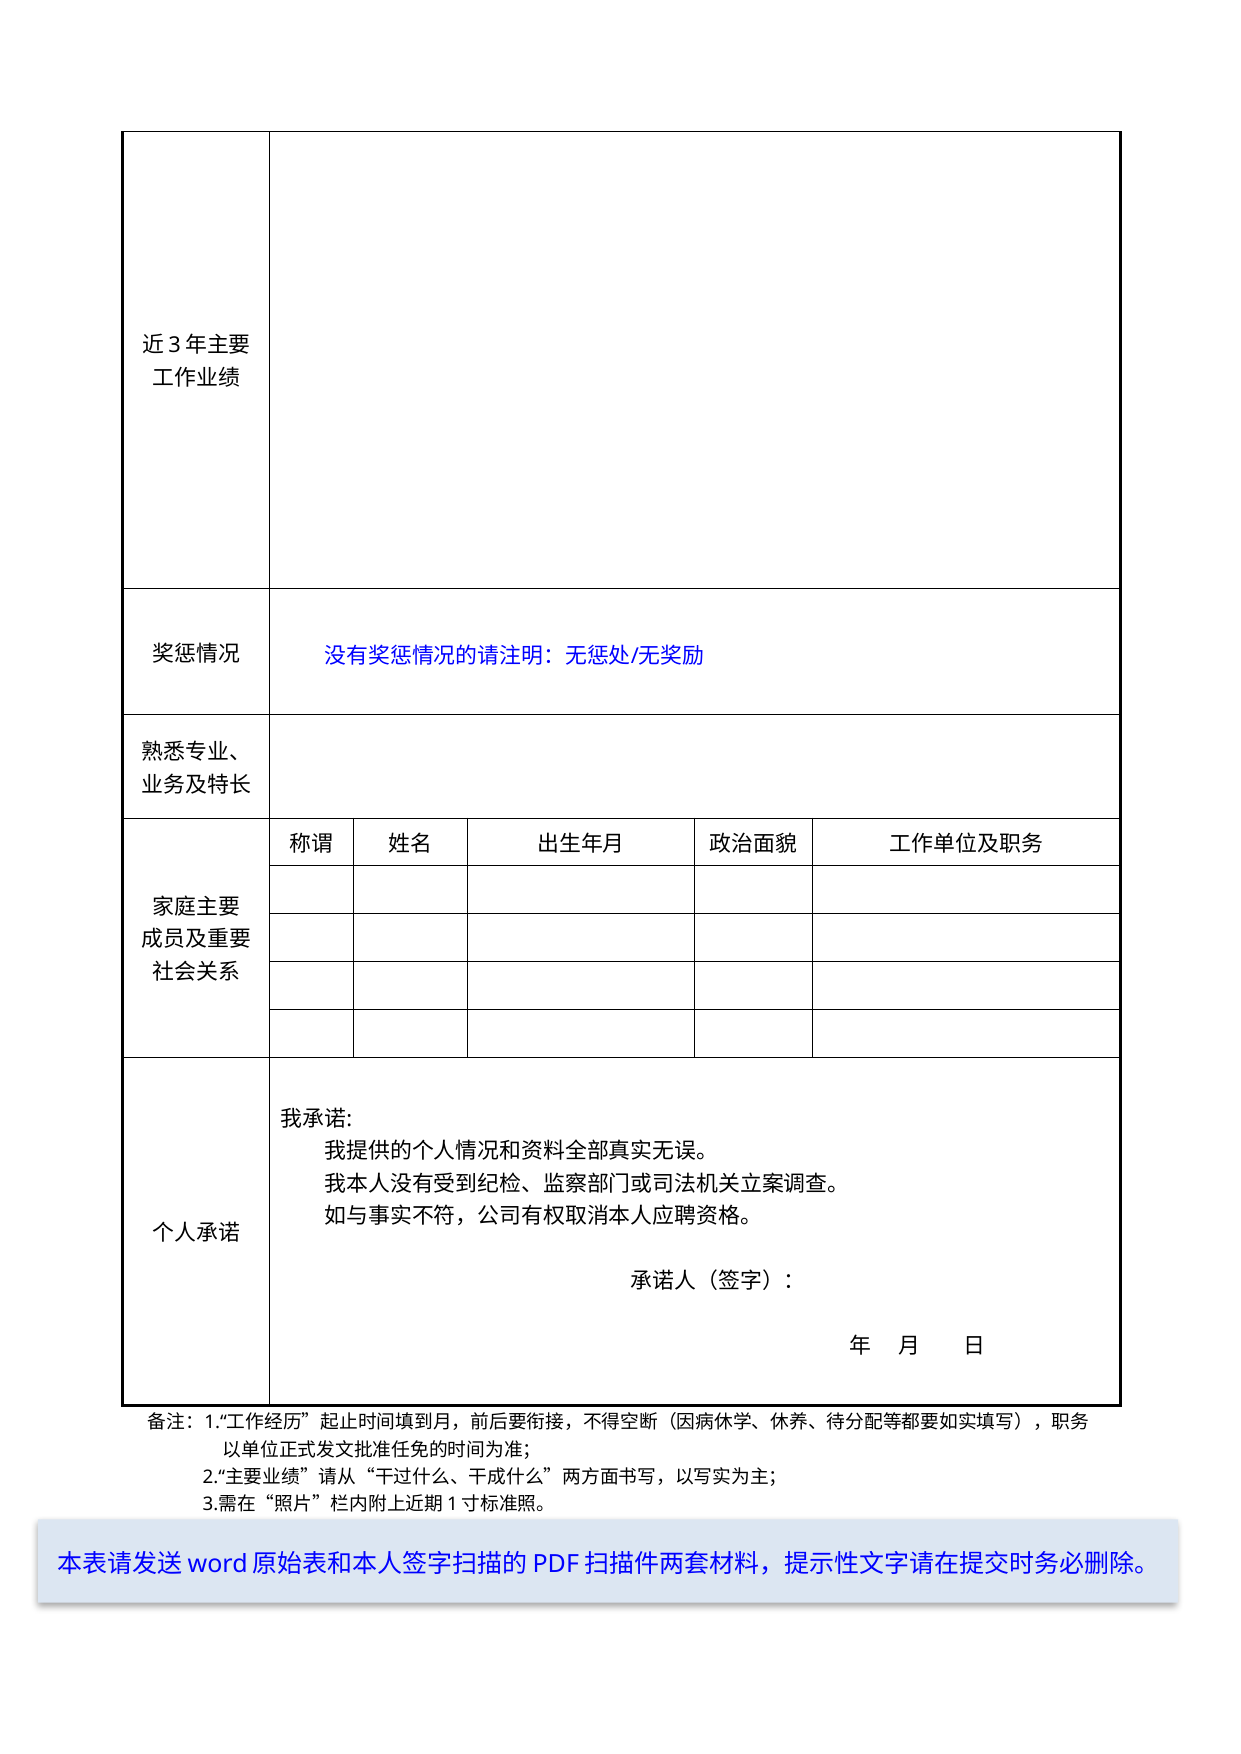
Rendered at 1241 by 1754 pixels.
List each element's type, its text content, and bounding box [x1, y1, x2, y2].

table_cell 姓名 [354, 819, 467, 865]
table_cell [270, 914, 353, 961]
table_cell [695, 1010, 812, 1056]
table_cell [354, 1010, 467, 1056]
text 3.需在“照片”栏内附上近期1寸标准照。 [202, 1489, 1092, 1516]
table_cell [695, 962, 812, 1009]
table_cell 我承诺: 我提供的个人情况和资料全部真实无误。 我本人没有受到纪检、监察部门或司法机关立案调查。 如与事实不符，公司有权取消本人应聘资格。 承诺人（签字）： 年 月 日 [270, 1058, 1119, 1404]
table_cell 出生年月 [468, 819, 694, 865]
table_cell [270, 132, 1119, 588]
table_cell 工作单位及职务 [813, 819, 1119, 865]
table_cell [270, 715, 1119, 817]
table_cell 熟悉专业、业务及特长 [124, 715, 269, 817]
table_cell [468, 1010, 694, 1056]
table_cell [813, 914, 1119, 961]
table_cell [813, 962, 1119, 1009]
table_cell [695, 914, 812, 961]
table_cell [468, 914, 694, 961]
table_cell 家庭主要 成员及重要 社会关系 [124, 819, 269, 1056]
table_cell 政治面貌 [695, 819, 812, 865]
table_cell [354, 962, 467, 1009]
table_cell [695, 866, 812, 913]
table_cell 近3年主要 工作业绩 [124, 132, 269, 588]
text 备注：1.“工作经历”起止时间填到月，前后要衔接，不得空断（因病休学、休养、待分配等都要如实填写），职务以单位正式发文批准任免的时间为准； [148, 1407, 1092, 1462]
table_cell [468, 866, 694, 913]
table_cell 个人承诺 [124, 1058, 269, 1404]
table_cell 奖惩情况 [124, 589, 269, 714]
table_cell [813, 866, 1119, 913]
table_cell [813, 1010, 1119, 1056]
table_cell [354, 866, 467, 913]
text 2.“主要业绩”请从“干过什么、干成什么”两方面书写，以写实为主； [202, 1462, 1092, 1489]
table_cell 没有奖惩情况的请注明：无惩处/无奖励 [270, 589, 1119, 714]
table_cell [270, 866, 353, 913]
table_cell [468, 962, 694, 1009]
table_cell 称谓 [270, 819, 353, 865]
table_cell [270, 1010, 353, 1056]
table_cell [270, 962, 353, 1009]
table_cell [354, 914, 467, 961]
